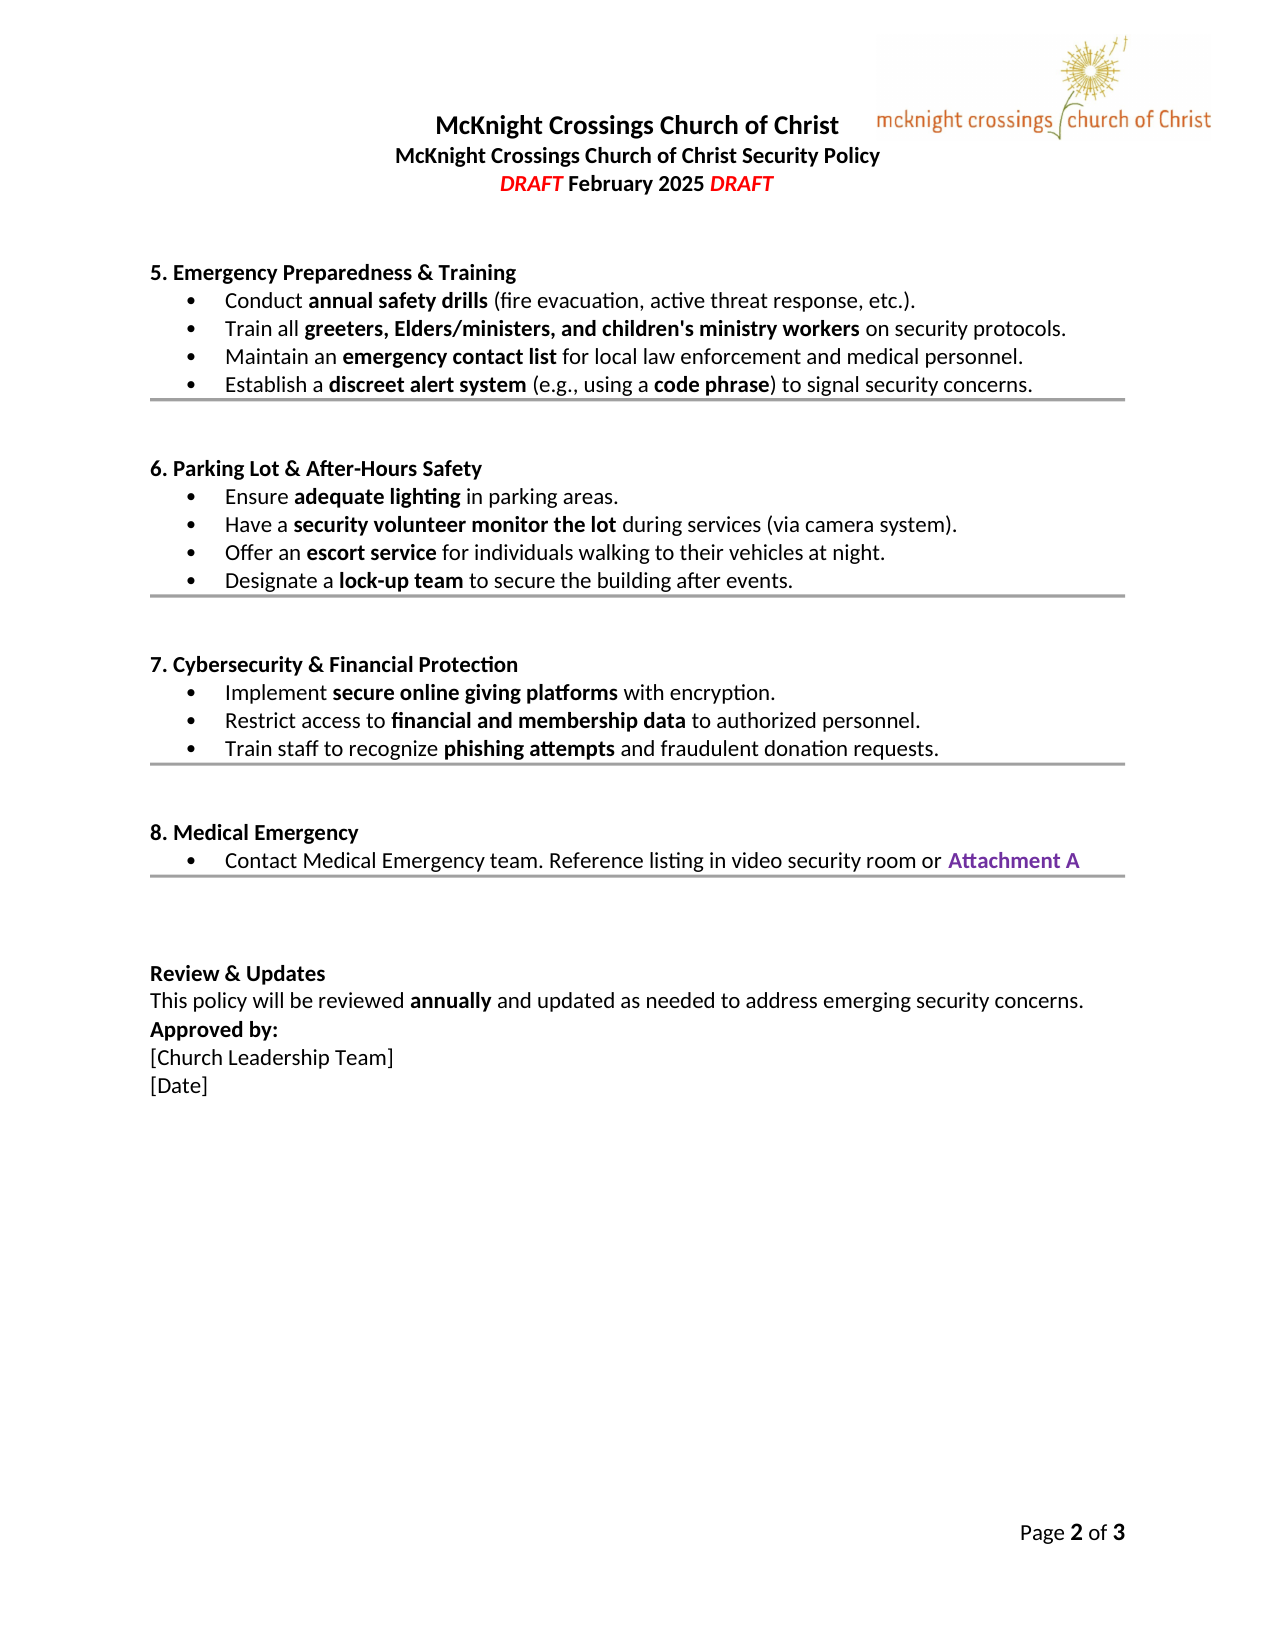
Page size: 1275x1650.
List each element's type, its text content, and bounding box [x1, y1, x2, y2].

text Review & Updates [150, 959, 1125, 987]
list Designate a lock-up team to secure the building after events. [187, 566, 1125, 594]
list Offer an escort service for individuals walking to their vehicles at night. [187, 538, 1125, 566]
list Train all greeters, Elders/ministers, and children's ministry workers on security protocols. [187, 314, 1125, 342]
list Contact Medical Emergency team. Reference listing in video security room or Attachment A [187, 847, 1125, 874]
list Restrict access to financial and membership data to authorized personnel. [187, 706, 1125, 734]
text 7. Cybersecurity & Financial Protection [150, 650, 1125, 678]
list Implement secure online giving platforms with encryption. [187, 678, 1125, 706]
text This policy will be reviewed annually and updated as needed to address emerging security concerns. [150, 987, 1125, 1015]
text 8. Medical Emergency [150, 818, 1125, 847]
text 6. Parking Lot & After-Hours Safety [150, 454, 1125, 482]
list Train staff to recognize phishing attempts and fraudulent donation requests. [187, 734, 1125, 762]
text Approved by: [Church Leadership Team] [Date] [150, 1015, 1125, 1099]
list Have a security volunteer monitor the lot during services (via camera system). [187, 510, 1125, 538]
picture [876, 34, 1212, 141]
list Ensure adequate lighting in parking areas. [187, 482, 1125, 510]
list Maintain an emergency contact list for local law enforcement and medical personnel. [187, 342, 1125, 370]
text 5. Emergency Preparedness & Training [150, 258, 1125, 286]
list Establish a discreet alert system (e.g., using a code phrase) to signal security concerns. [187, 370, 1125, 398]
list Conduct annual safety drills (fire evacuation, active threat response, etc.). [187, 286, 1125, 314]
